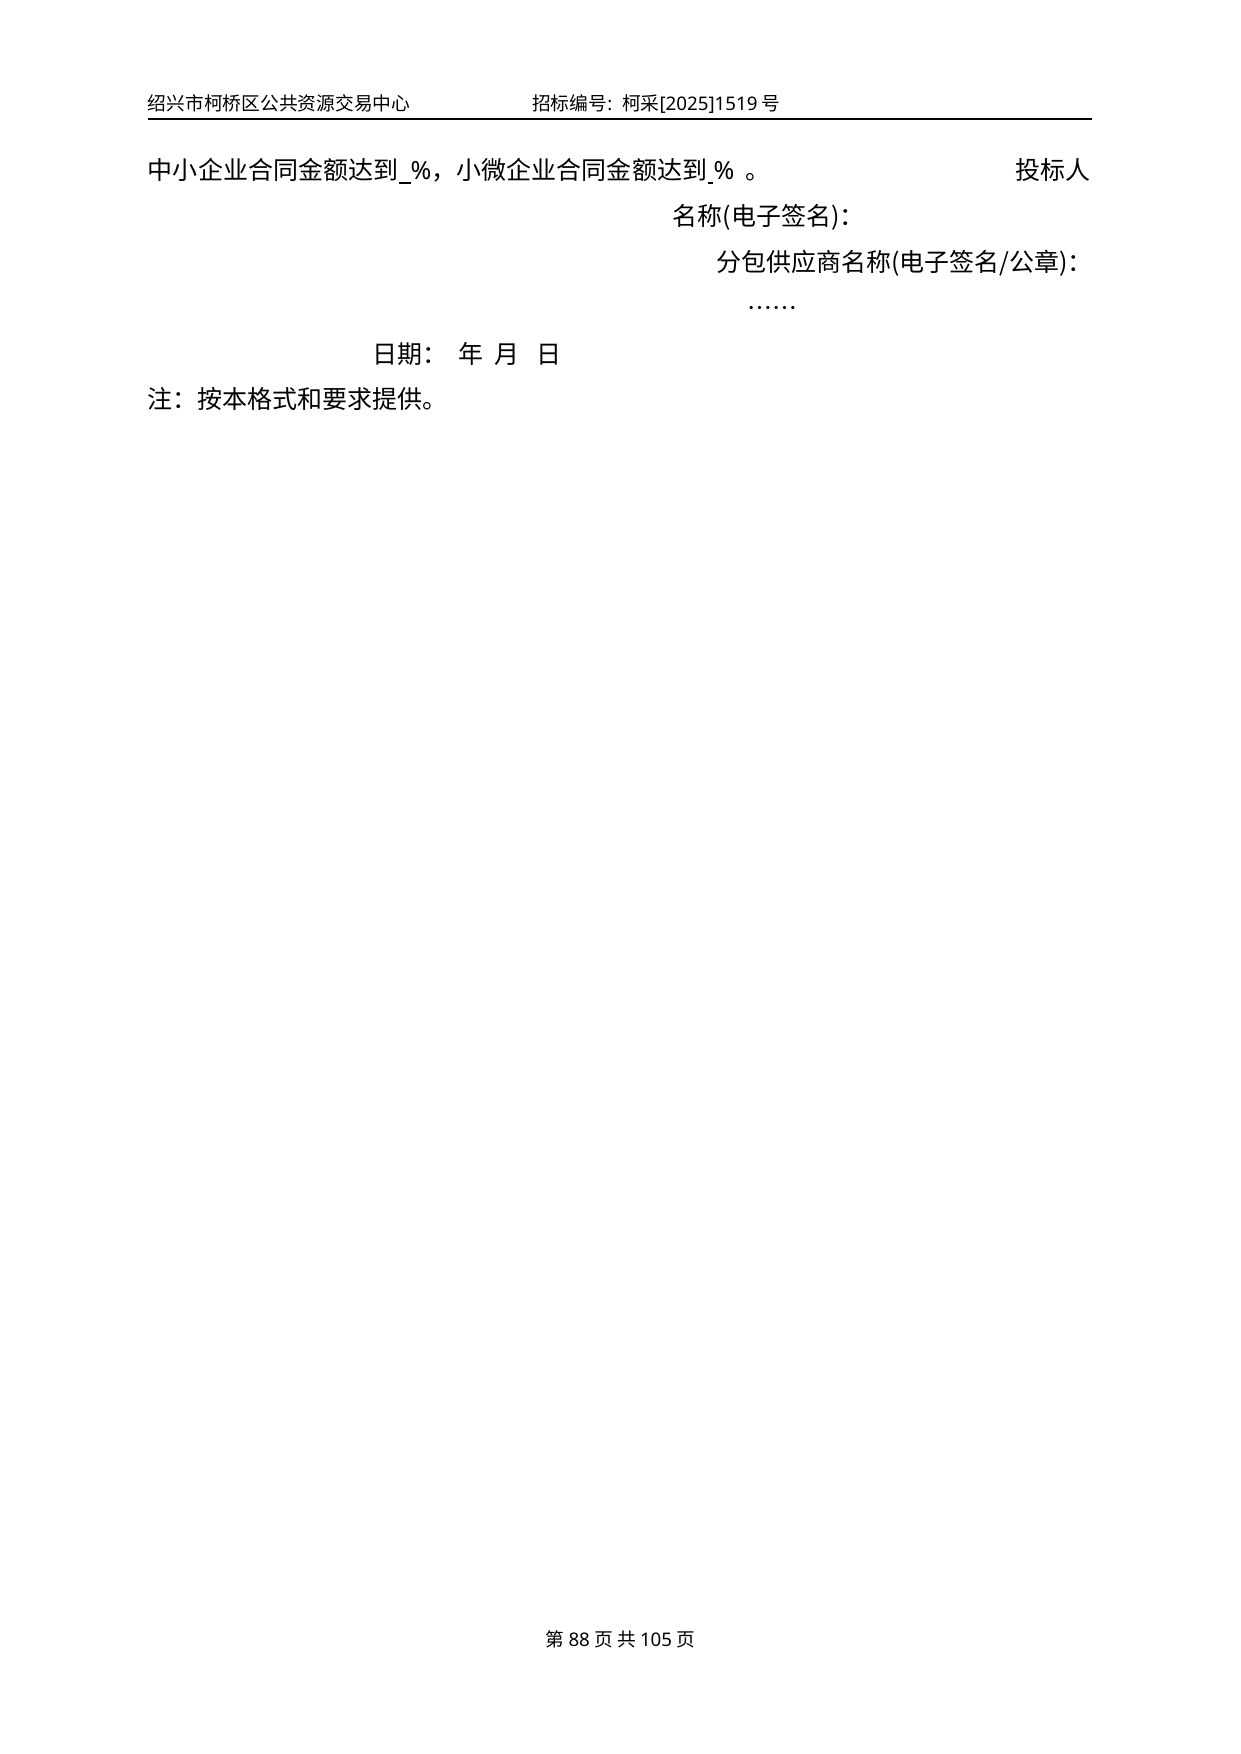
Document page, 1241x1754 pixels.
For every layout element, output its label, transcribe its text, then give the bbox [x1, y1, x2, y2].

text 中小企业合同金额达到 %，小微企业合同金额达到 % 。 投标人名称(电子签名)： [148, 143, 1092, 235]
text 分包供应商名称(电子签名/公章)： [148, 235, 1092, 281]
text 注：按本格式和要求提供。 [148, 372, 1092, 418]
text …… [148, 281, 1092, 326]
text 日期： 年 月 日 [148, 326, 1092, 372]
